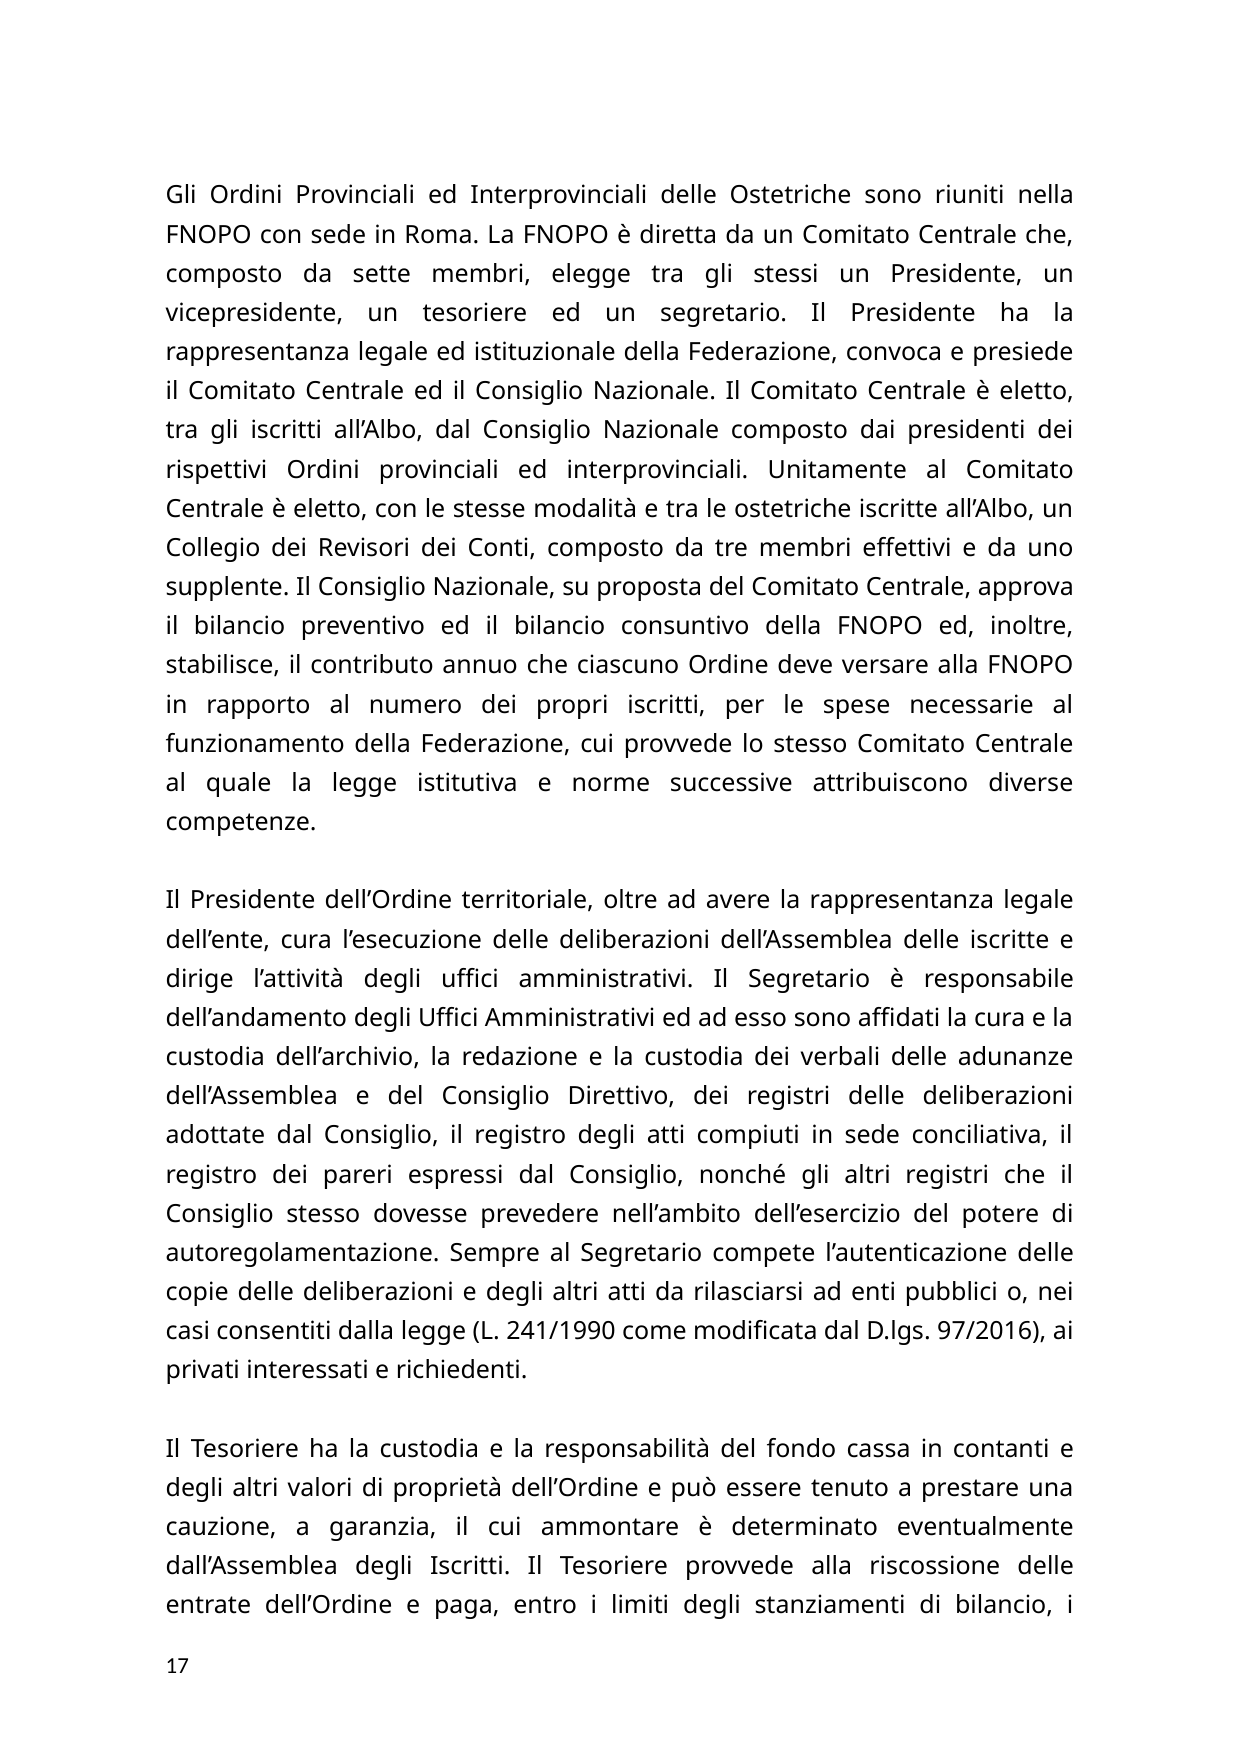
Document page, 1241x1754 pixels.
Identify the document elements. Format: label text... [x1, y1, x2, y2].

text Gli Ordini Provinciali ed Interprovinciali delle Ostetriche sono riuniti nella FNOPO con sede in Roma. La FNOPO è diretta da un Comitato Centrale che, composto da sette membri, elegge tra gli stessi un Presidente, un vicepresidente, un tesoriere ed un segretario. Il Presidente ha la rappresentanza legale ed istituzionale della Federazione, convoca e presiede il Comitato Centrale ed il Consiglio Nazionale. Il Comitato Centrale è eletto, tra gli iscritti all’Albo, dal Consiglio Nazionale composto dai presidenti dei rispettivi Ordini provinciali ed interprovinciali. Unitamente al Comitato Centrale è eletto, con le stesse modalità e tra le ostetriche iscritte all’Albo, un Collegio dei Revisori dei Conti, composto da tre membri effettivi e da uno supplente. Il Consiglio Nazionale, su proposta del Comitato Centrale, approva il bilancio preventivo ed il bilancio consuntivo della FNOPO ed, inoltre, stabilisce, il contributo annuo che ciascuno Ordine deve versare alla FNOPO in rapporto al numero dei propri iscritti, per le spese necessarie al funzionamento della Federazione, cui provvede lo stesso Comitato Centrale al quale la legge istitutiva e norme successive attribuiscono diverse competenze. [165, 177, 1075, 838]
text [165, 1431, 1075, 1621]
text Il Presidente dell’Ordine territoriale, oltre ad avere la rappresentanza legale dell’ente, cura l’esecuzione delle deliberazioni dell’Assemblea delle iscritte e dirige l’attività degli uffici amministrativi. Il Segretario è responsabile dell’andamento degli Uffici Amministrativi ed ad esso sono affidati la cura e la custodia dell’archivio, la redazione e la custodia dei verbali delle adunanze dell’Assemblea e del Consiglio Direttivo, dei registri delle deliberazioni adottate dal Consiglio, il registro degli atti compiuti in sede conciliativa, il registro dei pareri espressi dal Consiglio, nonché gli altri registri che il Consiglio stesso dovesse prevedere nell’ambito dell’esercizio del potere di autoregolamentazione. Sempre al Segretario compete l’autenticazione delle copie delle deliberazioni e degli altri atti da rilasciarsi ad enti pubblici o, nei casi consentiti dalla legge (L. 241/1990 come modificata dal D.lgs. 97/2016), ai privati interessati e richiedenti. [165, 882, 1075, 1386]
